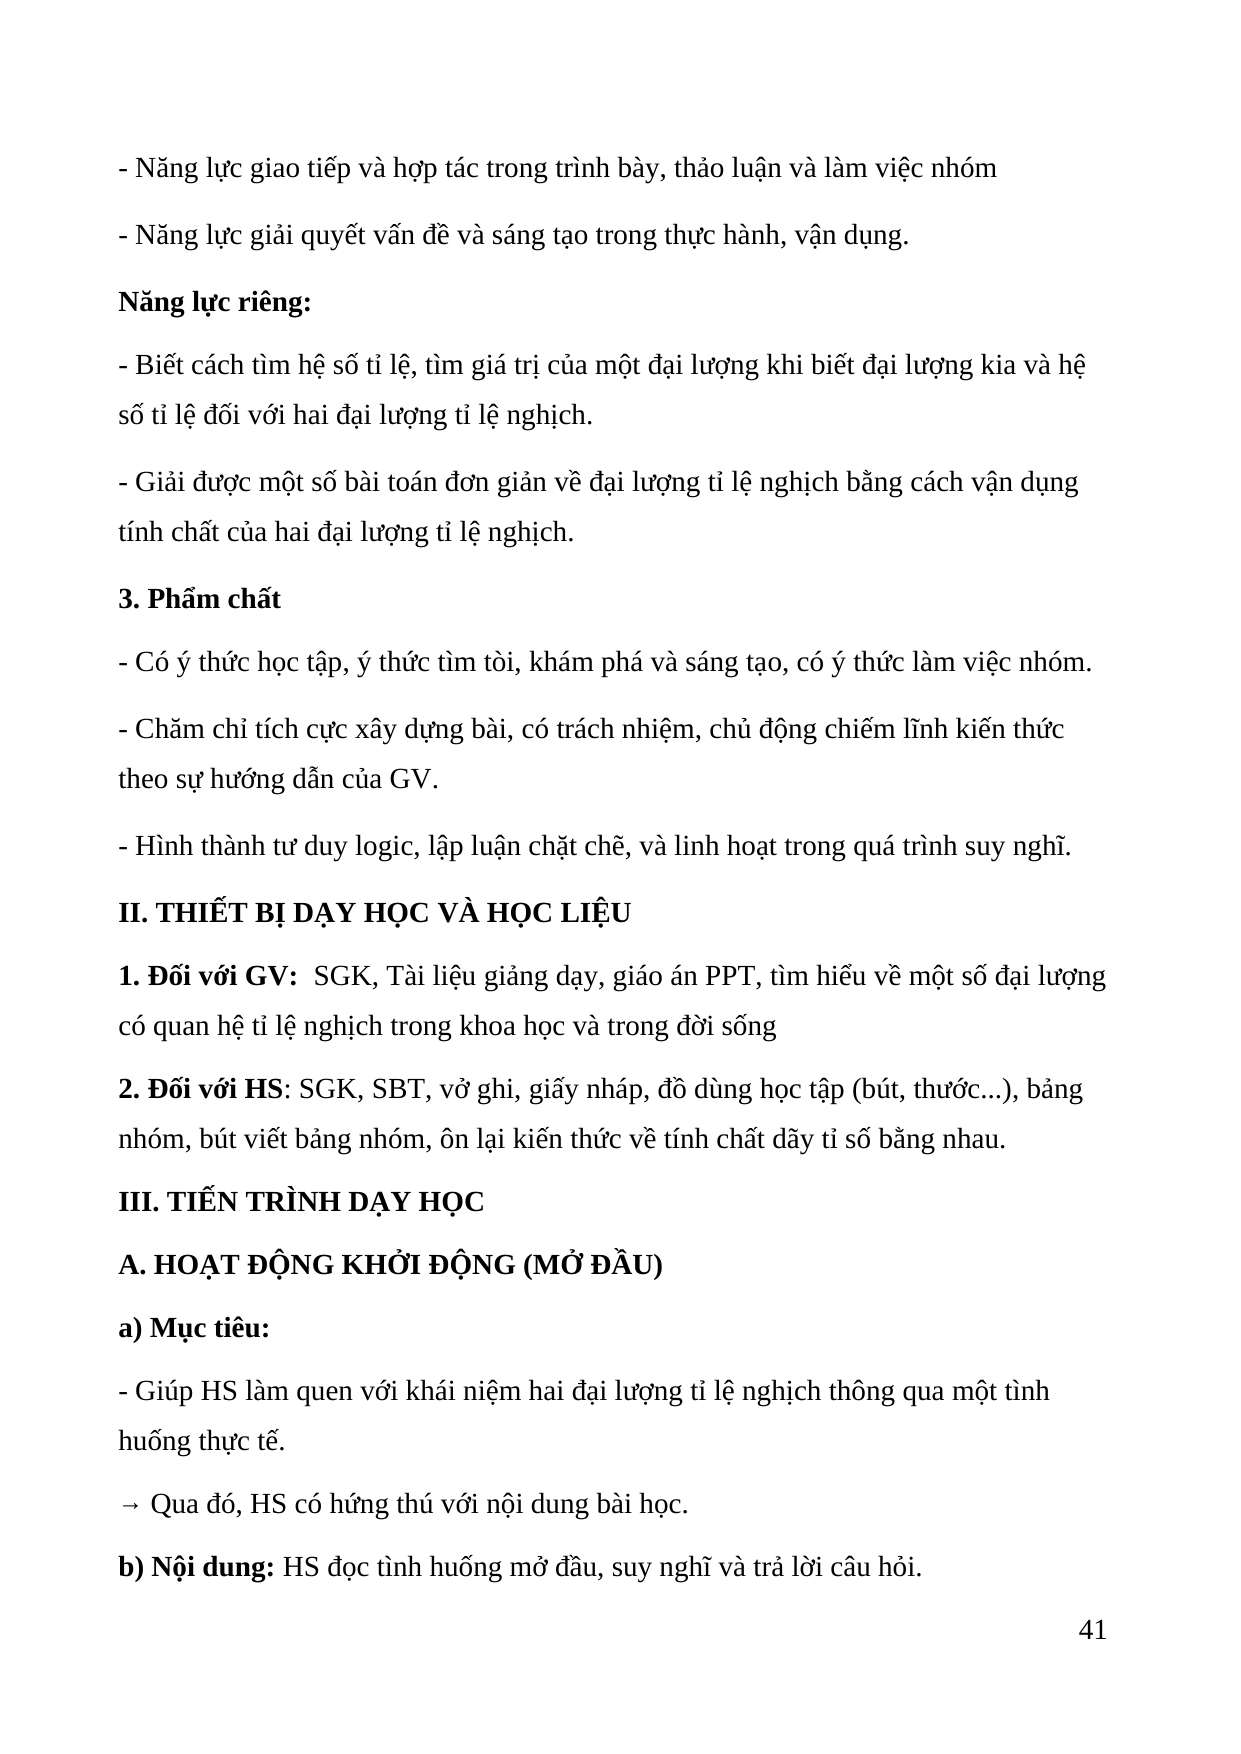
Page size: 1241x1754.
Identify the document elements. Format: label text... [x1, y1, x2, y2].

text III. TIẾN TRÌNH DẠY HỌC [118, 1184, 1108, 1218]
text - Năng lực giải quyết vấn đề và sáng tạo trong thực hành, vận dụng. [118, 217, 1107, 251]
text Năng lực riêng: [118, 284, 1108, 317]
text - Chăm chỉ tích cực xây dựng bài, có trách nhiệm, chủ động chiếm lĩnh kiến thức theo sự hướng dẫn của GV. [118, 711, 1107, 795]
text A. HOẠT ĐỘNG KHỞI ĐỘNG (MỞ ĐẦU) [118, 1247, 1108, 1281]
text - Giúp HS làm quen với khái niệm hai đại lượng tỉ lệ nghịch thông qua một tình huống thực tế. [118, 1373, 1108, 1457]
text - Có ý thức học tập, ý thức tìm tòi, khám phá và sáng tạo, có ý thức làm việc nhóm. [118, 644, 1107, 678]
text - Giải được một số bài toán đơn giản về đại lượng tỉ lệ nghịch bằng cách vận dụng tính chất của hai đại lượng tỉ lệ nghịch. [118, 464, 1107, 548]
text - Hình thành tư duy logic, lập luận chặt chẽ, và linh hoạt trong quá trình suy nghĩ. [118, 828, 1107, 862]
text - Năng lực giao tiếp và hợp tác trong trình bày, thảo luận và làm việc nhóm [118, 150, 1107, 183]
text II. THIẾT BỊ DẠY HỌC VÀ HỌC LIỆU [118, 895, 1108, 929]
text b) Nội dung: HS đọc tình huống mở đầu, suy nghĩ và trả lời câu hỏi. [118, 1549, 1108, 1582]
text 1. Đối với GV: SGK, Tài liệu giảng dạy, giáo án PPT, tìm hiểu về một số đại lượng có quan hệ tỉ lệ nghịch trong khoa học và trong đời sống [118, 958, 1108, 1042]
text a) Mục tiêu: [118, 1310, 1108, 1344]
text - Biết cách tìm hệ số tỉ lệ, tìm giá trị của một đại lượng khi biết đại lượng kia và hệ số tỉ lệ đối với hai đại lượng tỉ lệ nghịch. [118, 347, 1107, 431]
text Qua đó, HS có hứng thú với nội dung bài học. [118, 1486, 1108, 1519]
text 2. Đối với HS: SGK, SBT, vở ghi, giấy nháp, đồ dùng học tập (bút, thước...), bảng nhóm, bút viết bảng nhóm, ôn lại kiến thức về tính chất dãy tỉ số bằng nhau. [118, 1071, 1108, 1155]
text 3. Phẩm chất [118, 581, 1108, 615]
